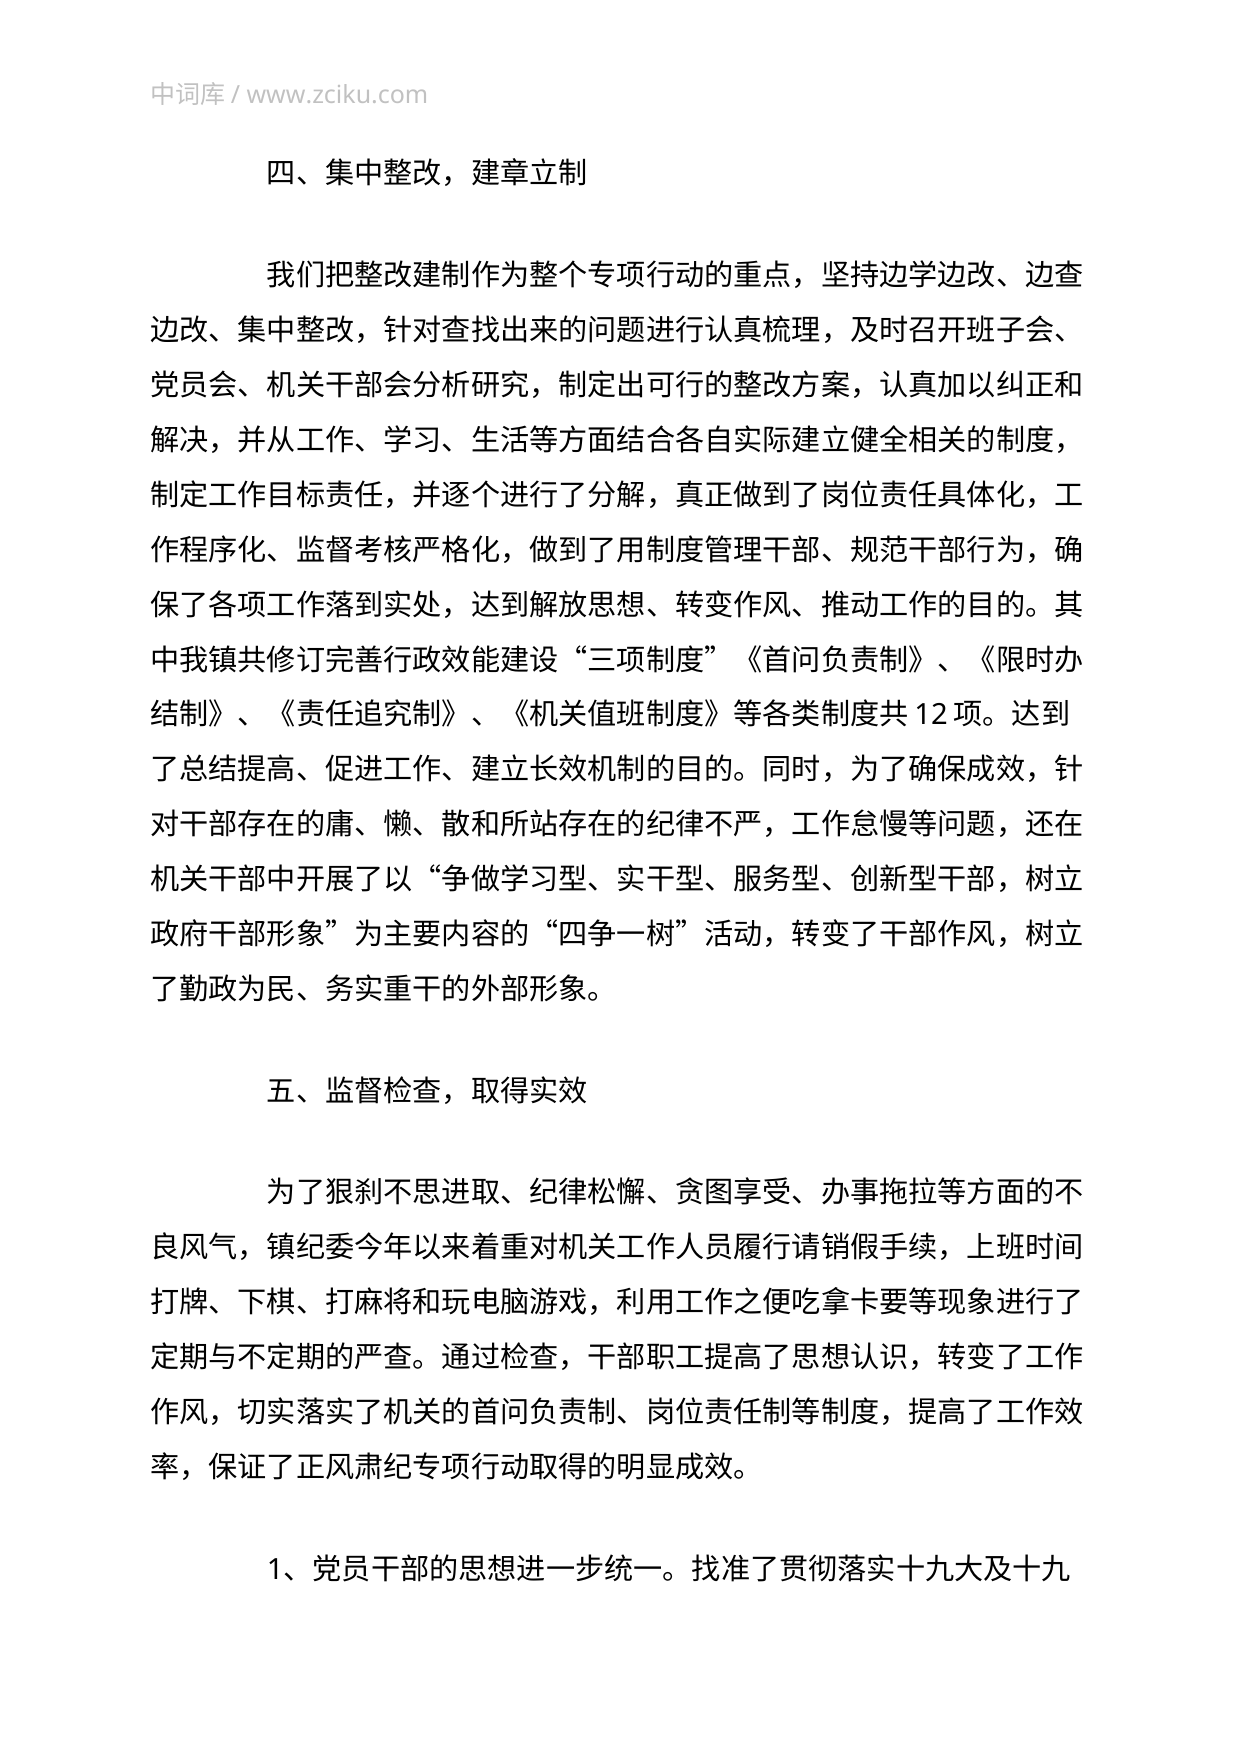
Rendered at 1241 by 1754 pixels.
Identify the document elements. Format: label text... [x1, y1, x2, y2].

text 我们把整改建制作为整个专项行动的重点，坚持边学边改、边查边改、集中整改，针对查找出来的问题进行认真梳理，及时召开班子会、党员会、机关干部会分析研究，制定出可行的整改方案，认真加以纠正和解决，并从工作、学习、生活等方面结合各自实际建立健全相关的制度，制定工作目标责任，并逐个进行了分解，真正做到了岗位责任具体化，工作程序化、监督考核严格化，做到了用制度管理干部、规范干部行为，确保了各项工作落到实处，达到解放思想、转变作风、推动工作的目的。其中我镇共修订完善行政效能建设“三项制度”《首问负责制》、《限时办结制》、《责任追究制》、《机关值班制度》等各类制度共12项。达到了总结提高、促进工作、建立长效机制的目的。同时，为了确保成效，针对干部存在的庸、懒、散和所站存在的纪律不严，工作怠慢等问题，还在机关干部中开展了以“争做学习型、实干型、服务型、创新型干部，树立政府干部形象”为主要内容的“四争一树”活动，转变了干部作风，树立了勤政为民、务实重干的外部形象。 [150, 252, 1090, 1008]
text 五、监督检查，取得实效 [150, 1067, 1090, 1109]
text 为了狠刹不思进取、纪律松懈、贪图享受、办事拖拉等方面的不良风气，镇纪委今年以来着重对机关工作人员履行请销假手续，上班时间打牌、下棋、打麻将和玩电脑游戏，利用工作之便吃拿卡要等现象进行了定期与不定期的严查。通过检查，干部职工提高了思想认识，转变了工作作风，切实落实了机关的首问负责制、岗位责任制等制度，提高了工作效率，保证了正风肃纪专项行动取得的明显成效。 [150, 1169, 1090, 1486]
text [150, 1545, 1090, 1588]
text 四、集中整改，建章立制 [150, 150, 1090, 192]
